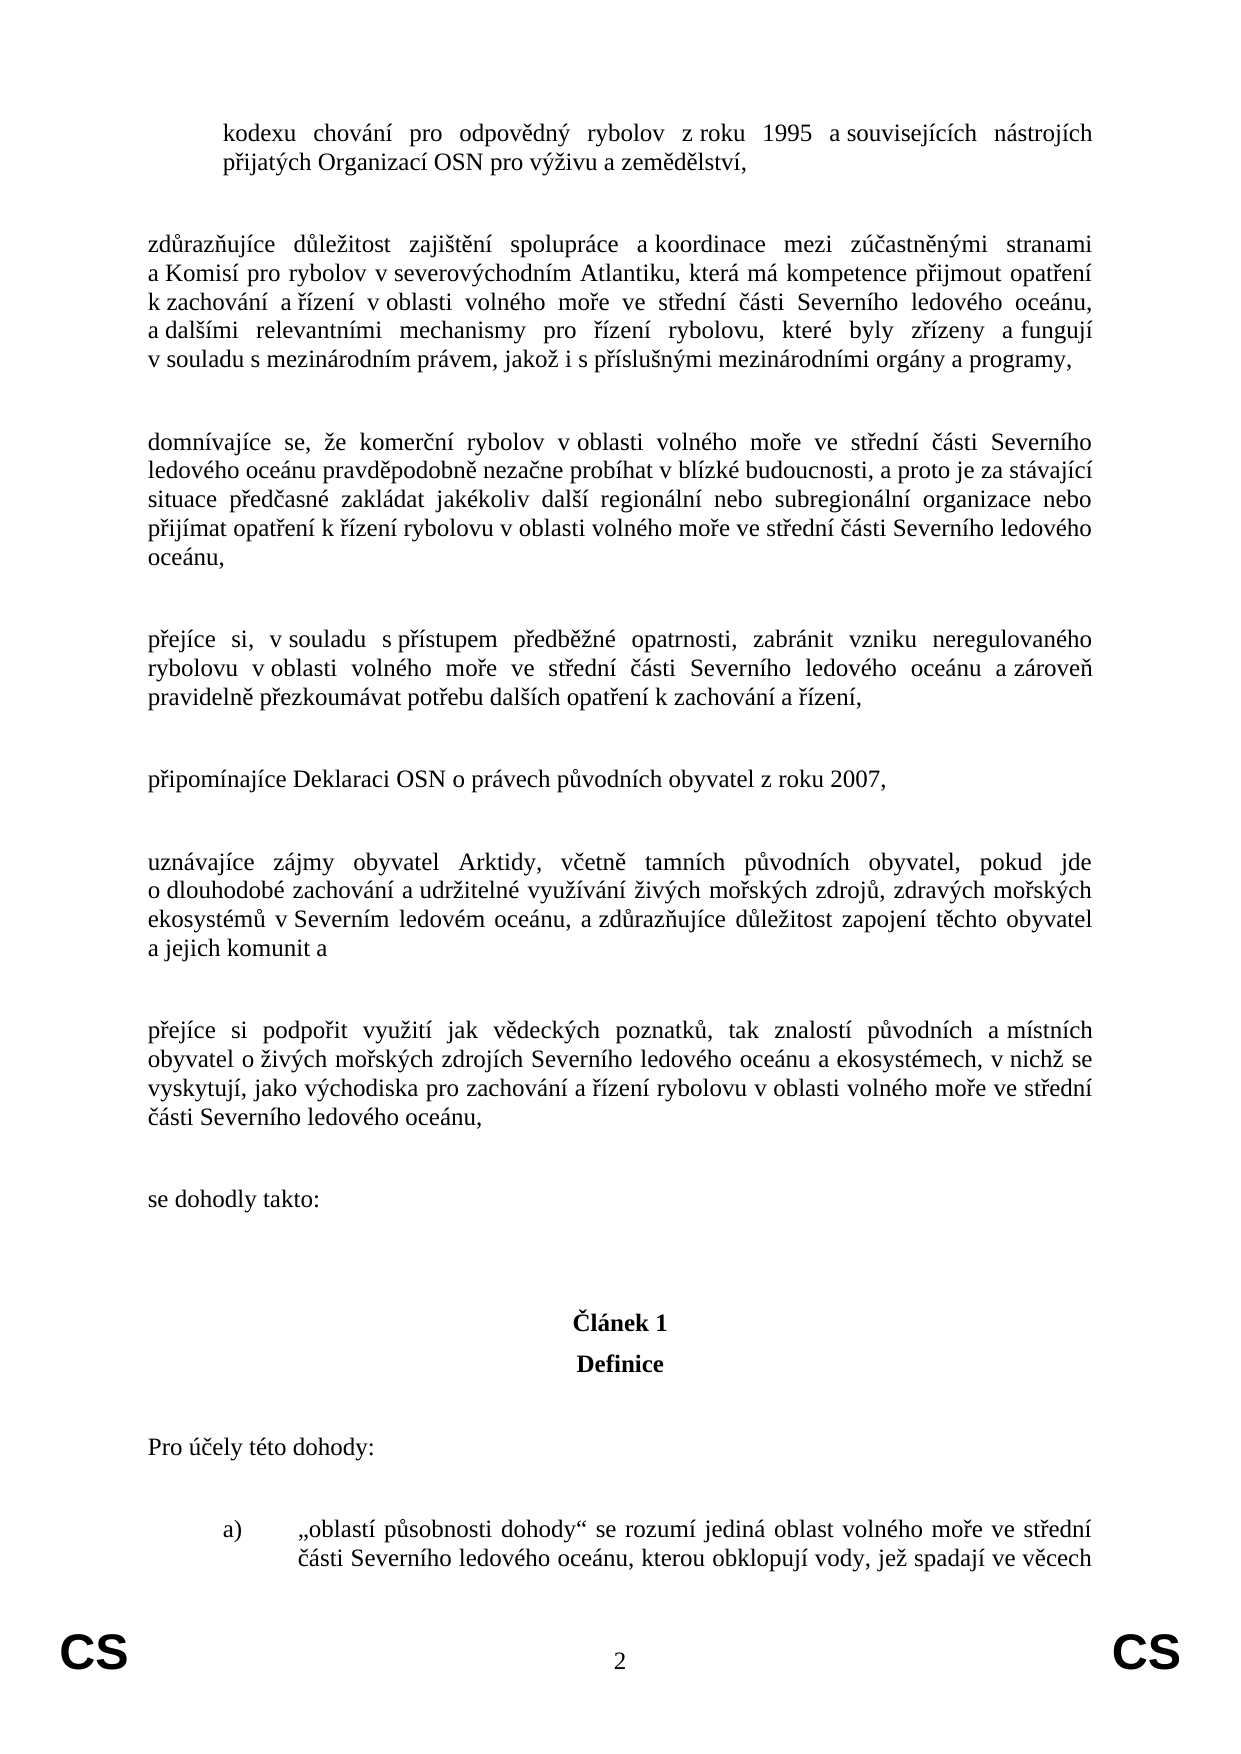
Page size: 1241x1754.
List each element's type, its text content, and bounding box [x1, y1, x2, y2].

text uznávajíce zájmy obyvatel Arktidy, včetně tamních původních obyvatel, pokud jde o dlouhodobé zachování a udržitelné využívání živých mořských zdrojů, zdravých mořských ekosystémů v Severním ledovém oceánu, a zdůrazňujíce důležitost zapojení těchto obyvatel a jejich komunit a [148, 847, 1093, 962]
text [223, 1514, 1093, 1572]
text přejíce si podpořit využití jak vědeckých poznatků, tak znalostí původních a místních obyvatel o živých mořských zdrojích Severního ledového oceánu a ekosystémech, v nichž se vyskytují, jako východiska pro zachování a řízení rybolovu v oblasti volného moře ve střední části Severního ledového oceánu, [148, 1016, 1093, 1131]
text Článek 1 [148, 1308, 1093, 1337]
text kodexu chování pro odpovědný rybolov z roku 1995 a souvisejících nástrojích přijatých Organizací OSN pro výživu a zemědělství, [223, 118, 1093, 176]
text připomínajíce Deklaraci OSN o právech původních obyvatel z roku 2007, [148, 764, 1093, 793]
text zdůrazňujíce důležitost zajištění spolupráce a koordinace mezi zúčastněnými stranami a Komisí pro rybolov v severovýchodním Atlantiku, která má kompetence přijmout opatření k zachování a řízení v oblasti volného moře ve střední části Severního ledového oceánu, a dalšími relevantními mechanismy pro řízení rybolovu, které byly zřízeny a fungují v souladu s mezinárodním právem, jakož i s příslušnými mezinárodními orgány a programy, [148, 229, 1093, 373]
text domnívajíce se, že komerční rybolov v oblasti volného moře ve střední části Severního ledového oceánu pravděpodobně nezačne probíhat v blízké budoucnosti, a proto je za stávající situace předčasné zakládat jakékoliv další regionální nebo subregionální organizace nebo přijímat opatření k řízení rybolovu v oblasti volného moře ve střední části Severního ledového oceánu, [148, 427, 1093, 571]
text přejíce si, v souladu s přístupem předběžné opatrnosti, zabránit vzniku neregulovaného rybolovu v oblasti volného moře ve střední části Severního ledového oceánu a zároveň pravidelně přezkoumávat potřebu dalších opatření k zachování a řízení, [148, 624, 1093, 711]
text se dohodly takto: [148, 1184, 1093, 1213]
text Pro účely této dohody: [148, 1432, 1093, 1461]
text Definice [148, 1349, 1093, 1378]
